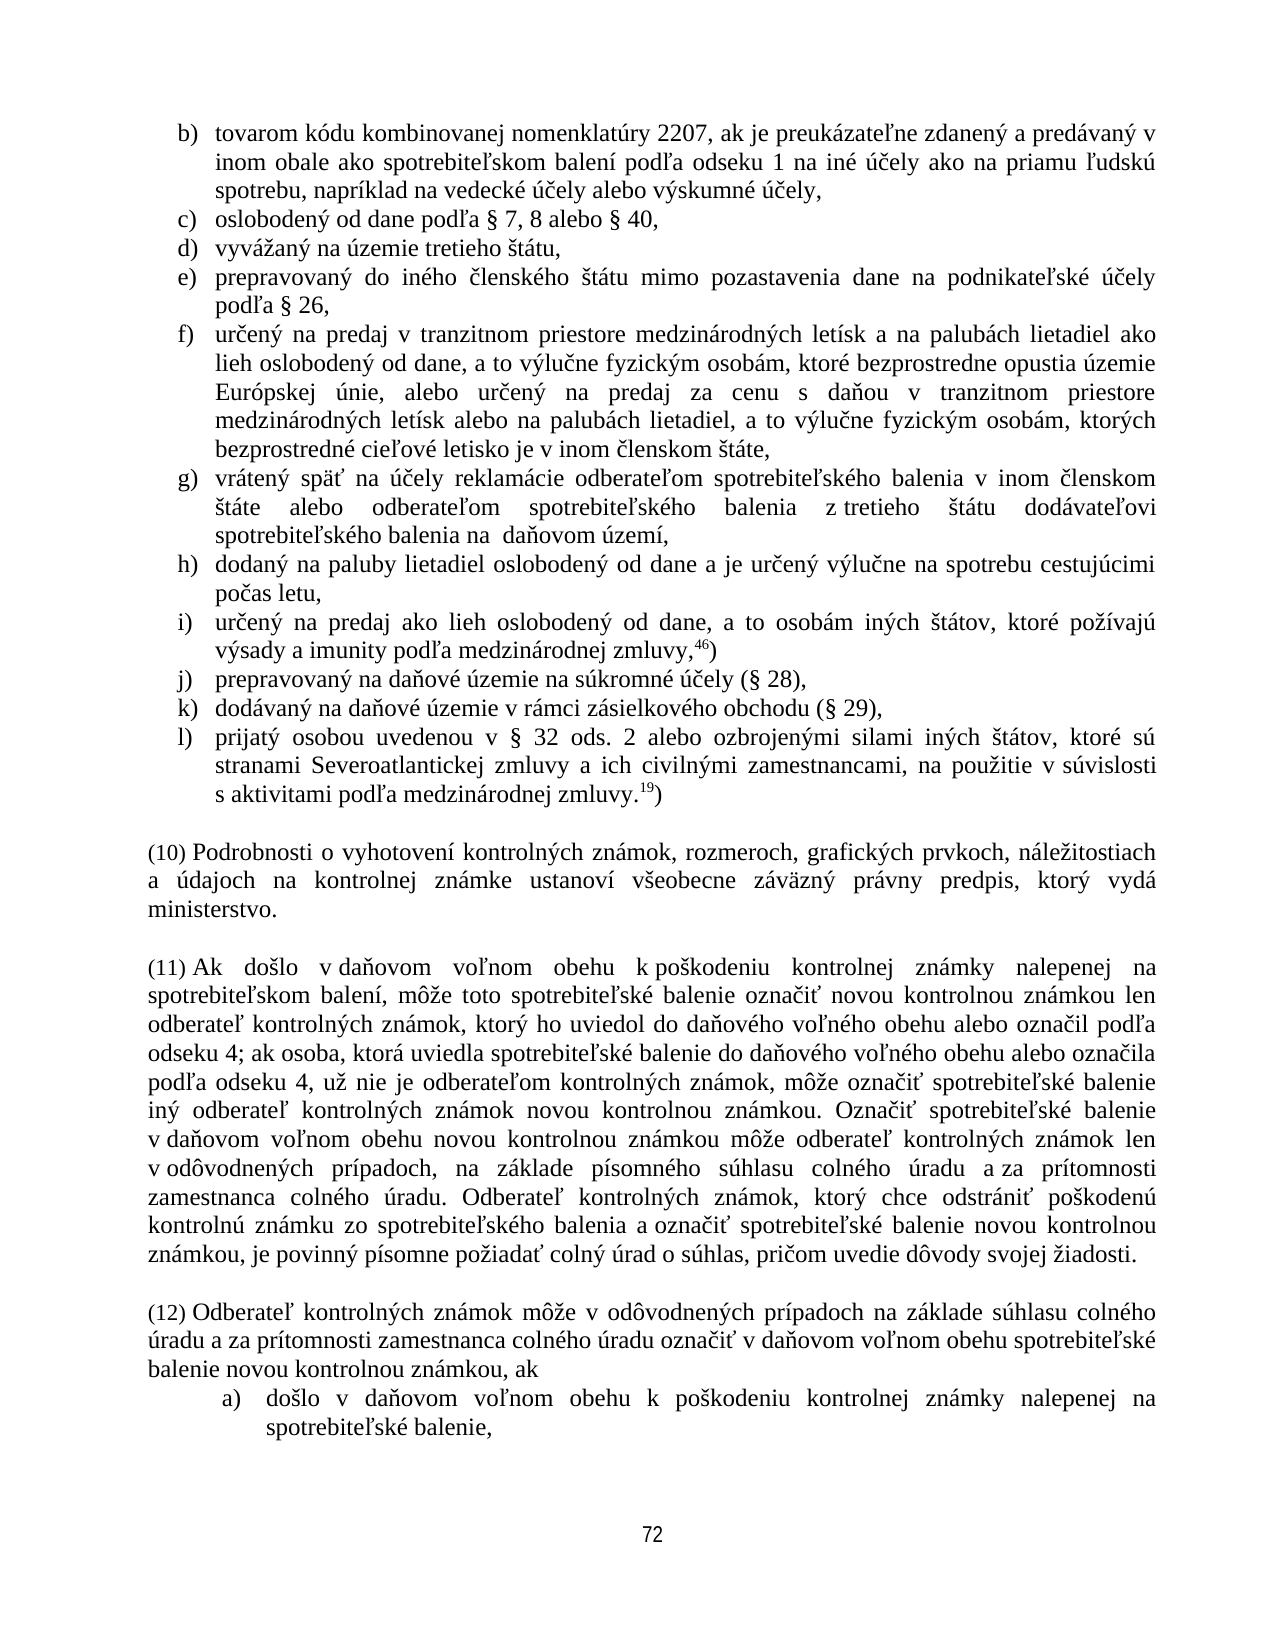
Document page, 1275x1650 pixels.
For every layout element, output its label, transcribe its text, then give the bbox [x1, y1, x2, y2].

list určený na predaj v tranzitnom priestore medzinárodných letísk a na palubách lietadiel ako lieh oslobodený od dane, a to výlučne fyzickým osobám, ktoré bezprostredne opustia územie Európskej únie, alebo určený na predaj za cenu s daňou v tranzitnom priestore medzinárodných letísk alebo na palubách lietadiel, a to výlučne fyzickým osobám, ktorých bezprostredné cieľové letisko je v inom členskom štáte, [177, 319, 1157, 463]
list vyvážaný na územie tretieho štátu, [177, 233, 1157, 262]
list došlo v daňovom voľnom obehu k poškodeniu kontrolnej známky nalepenej na spotrebiteľské balenie, [222, 1383, 1157, 1441]
list Ak došlo v daňovom voľnom obehu k poškodeniu kontrolnej známky nalepenej na spotrebiteľskom balení, môže toto spotrebiteľské balenie označiť novou kontrolnou známkou len odberateľ kontrolných známok, ktorý ho uviedol do daňového voľného obehu alebo označil podľa odseku 4; ak osoba, ktorá uviedla spotrebiteľské balenie do daňového voľného obehu alebo označila podľa odseku 4, už nie je odberateľom kontrolných známok, môže označiť spotrebiteľské balenie iný odberateľ kontrolných známok novou kontrolnou známkou. Označiť spotrebiteľské balenie v daňovom voľnom obehu novou kontrolnou známkou môže odberateľ kontrolných známok len v odôvodnených prípadoch, na základe písomného súhlasu colného úradu a za prítomnosti zamestnanca colného úradu. Odberateľ kontrolných známok, ktorý chce odstrániť poškodenú kontrolnú známku zo spotrebiteľského balenia a označiť spotrebiteľské balenie novou kontrolnou známkou, je povinný písomne požiadať colný úrad o súhlas, pričom uvedie dôvody svojej žiadosti. [148, 952, 1157, 1268]
list určený na predaj ako lieh oslobodený od dane, a to osobám iných štátov, ktoré požívajú výsady a imunity podľa medzinárodnej zmluvy,46) [177, 607, 1157, 664]
list tovarom kódu kombinovanej nomenklatúry 2207, ak je preukázateľne zdanený a predávaný v inom obale ako spotrebiteľskom balení podľa odseku 1 na iné účely ako na priamu ľudskú spotrebu, napríklad na vedecké účely alebo výskumné účely, [177, 118, 1157, 204]
list vrátený späť na účely reklamácie odberateľom spotrebiteľského balenia v inom členskom štáte alebo odberateľom spotrebiteľského balenia z tretieho štátu dodávateľovi spotrebiteľského balenia na daňovom území, [177, 463, 1157, 549]
list dodaný na paluby lietadiel oslobodený od dane a je určený výlučne na spotrebu cestujúcimi počas letu, [177, 549, 1157, 607]
list prepravovaný do iného členského štátu mimo pozastavenia dane na podnikateľské účely podľa § 26, [177, 262, 1157, 319]
list prijatý osobou uvedenou v § 32 ods. 2 alebo ozbrojenými silami iných štátov, ktoré sú stranami Severoatlantickej zmluvy a ich civilnými zamestnancami, na použitie v súvislosti s aktivitami podľa medzinárodnej zmluvy.19) [177, 722, 1157, 808]
list Odberateľ kontrolných známok môže v odôvodnených prípadoch na základe súhlasu colného úradu a za prítomnosti zamestnanca colného úradu označiť v daňovom voľnom obehu spotrebiteľské balenie novou kontrolnou známkou, ak [148, 1297, 1157, 1383]
list dodávaný na daňové územie v rámci zásielkového obchodu (§ 29), [177, 693, 1157, 722]
list prepravovaný na daňové územie na súkromné účely (§ 28), [177, 664, 1157, 693]
list oslobodený od dane podľa § 7, 8 alebo § 40, [177, 204, 1157, 233]
list Podrobnosti o vyhotovení kontrolných známok, rozmeroch, grafických prvkoch, náležitostiach a údajoch na kontrolnej známke ustanoví všeobecne záväzný právny predpis, ktorý vydá ministerstvo. [148, 837, 1157, 923]
